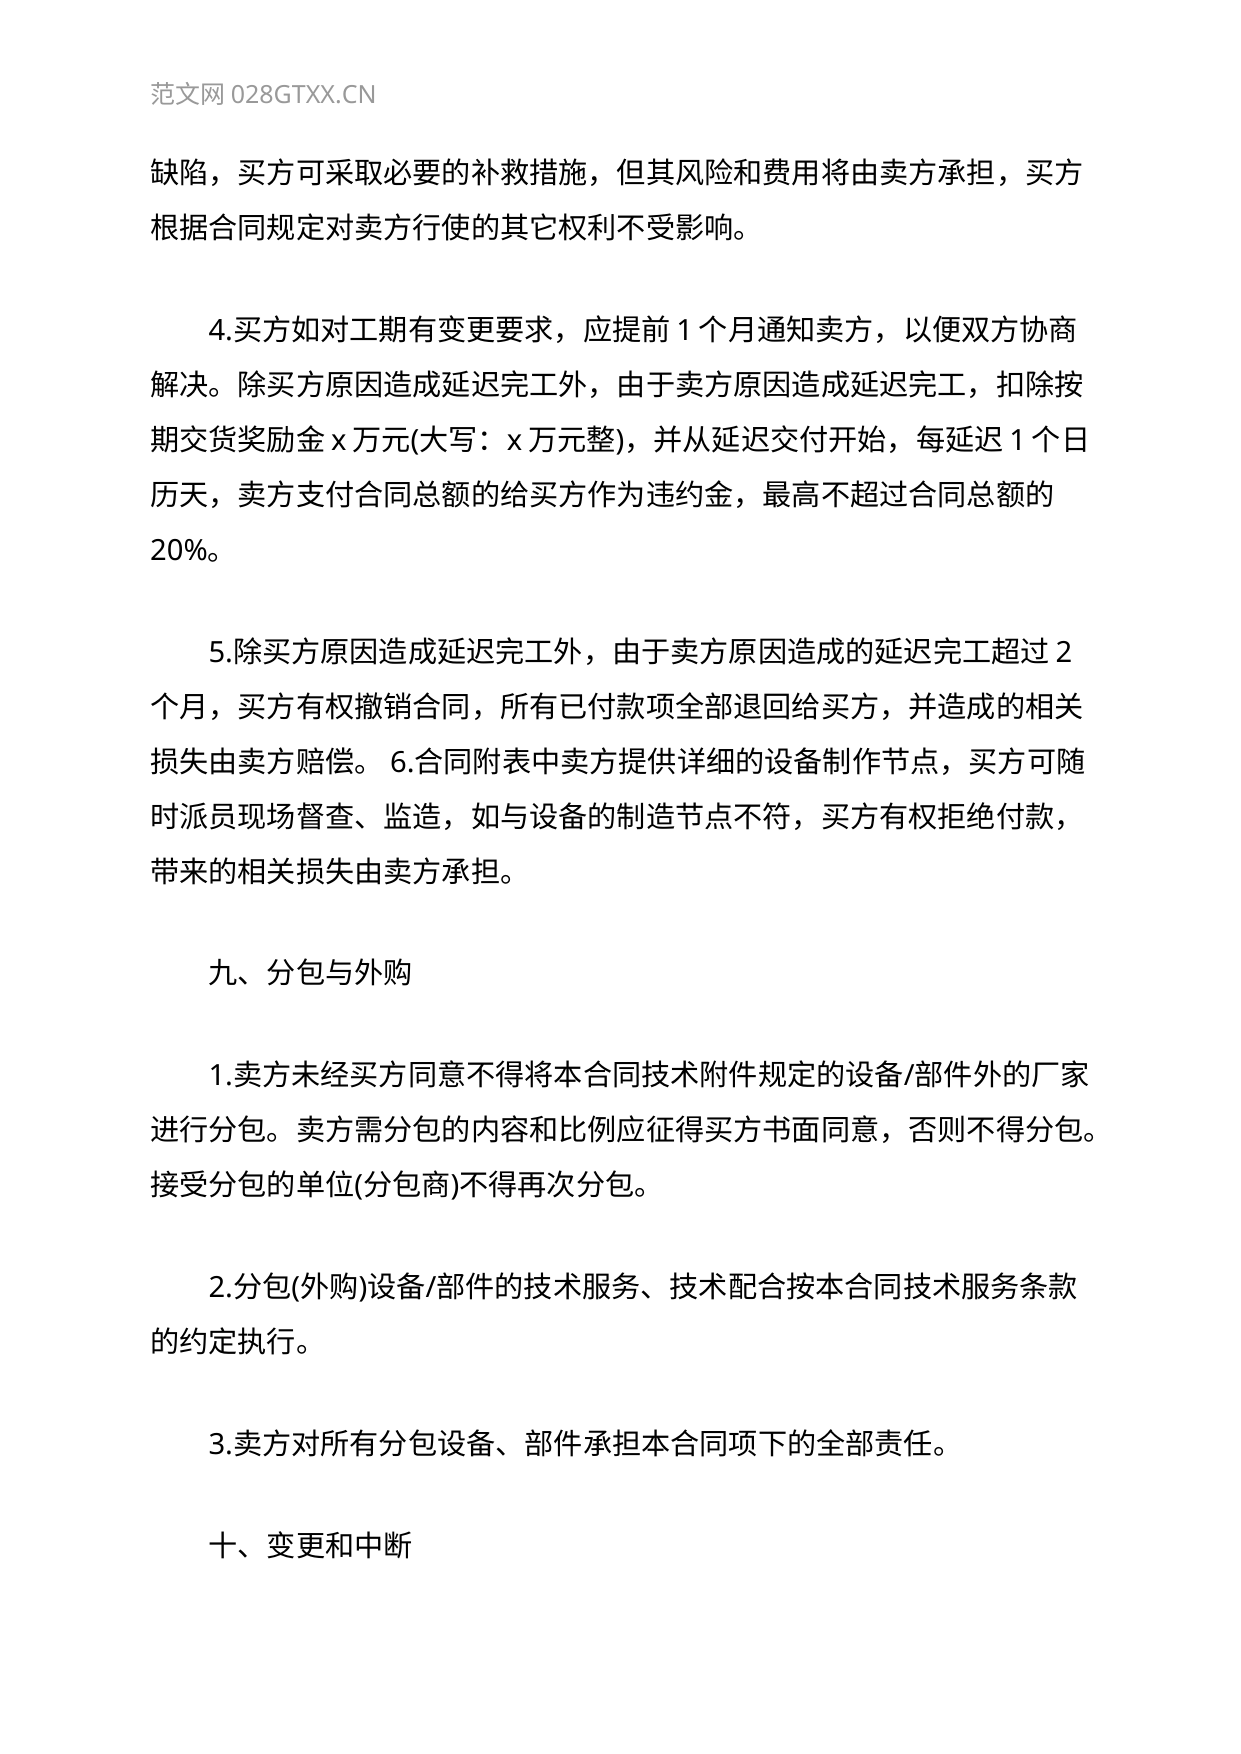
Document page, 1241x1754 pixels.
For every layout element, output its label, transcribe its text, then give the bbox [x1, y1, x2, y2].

text 1.卖方未经买方同意不得将本合同技术附件规定的设备/部件外的厂家进行分包。卖方需分包的内容和比例应征得买方书面同意，否则不得分包。接受分包的单位(分包商)不得再次分包。 [150, 1052, 1090, 1204]
text 2.分包(外购)设备/部件的技术服务、技术配合按本合同技术服务条款的约定执行。 [150, 1264, 1090, 1361]
text 5.除买方原因造成延迟完工外，由于卖方原因造成的延迟完工超过2个月，买方有权撤销合同，所有已付款项全部退回给买方，并造成的相关损失由卖方赔偿。 6.合同附表中卖方提供详细的设备制作节点，买方可随时派员现场督查、监造，如与设备的制造节点不符，买方有权拒绝付款，带来的相关损失由卖方承担。 [150, 628, 1090, 891]
text 3.卖方对所有分包设备、部件承担本合同项下的全部责任。 [150, 1420, 1090, 1463]
text 九、分包与外购 [150, 950, 1090, 992]
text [150, 150, 1090, 247]
text 十、变更和中断 [150, 1522, 1090, 1565]
text 4.买方如对工期有变更要求，应提前1个月通知卖方，以便双方协商解决。除买方原因造成延迟完工外，由于卖方原因造成延迟完工，扣除按期交货奖励金x万元(大写：x万元整)，并从延迟交付开始，每延迟1个日历天，卖方支付合同总额的给买方作为违约金，最高不超过合同总额的20%。 [150, 307, 1090, 569]
